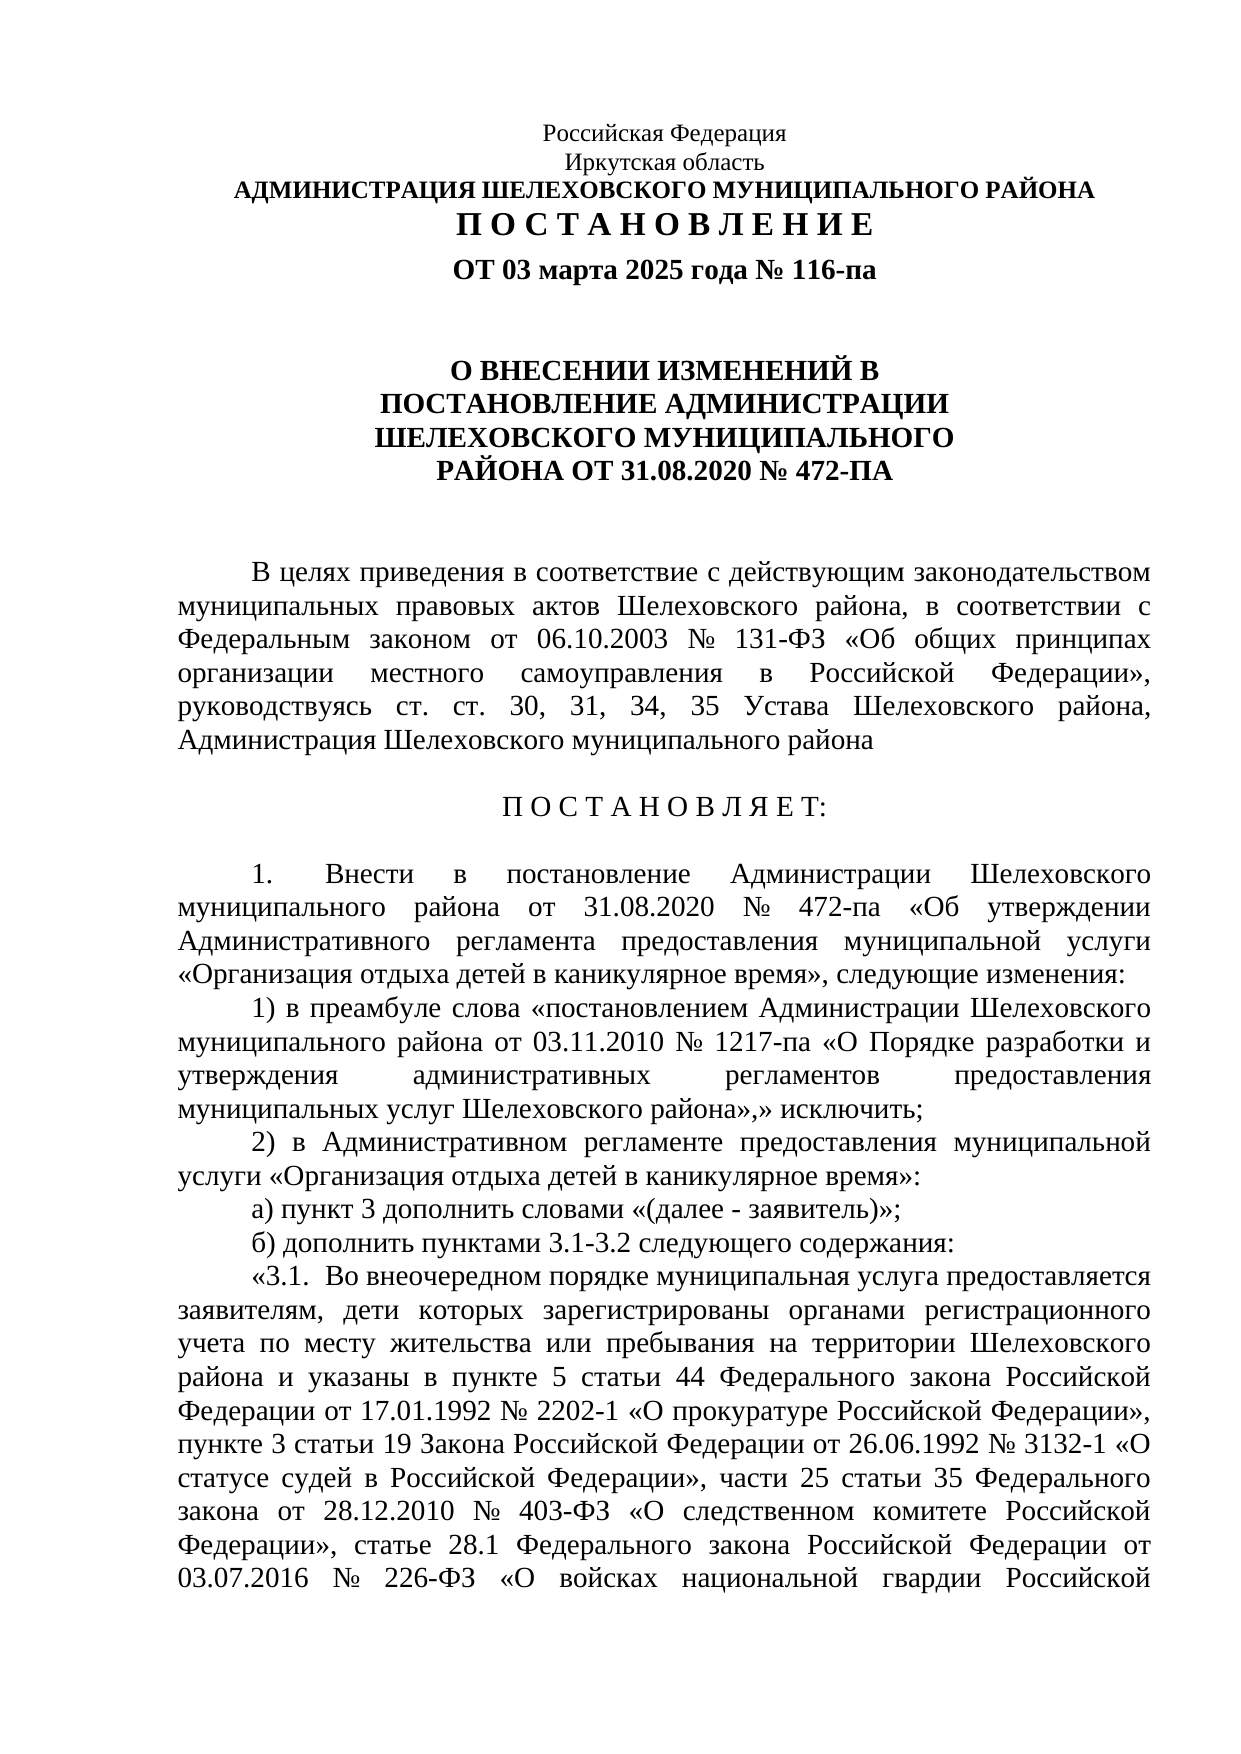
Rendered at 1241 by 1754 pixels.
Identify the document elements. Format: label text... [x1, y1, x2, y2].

text РАЙОНА ОТ 31.08.2020 № 472-ПА [177, 453, 1152, 487]
list 1. Внести в постановление Администрации Шелеховского муниципального района от 31.08.2020 № 472-па «Об утверждении Административного регламента предоставления муниципальной услуги «Организация отдыха детей в каникулярное время», следующие изменения: [177, 856, 1152, 990]
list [177, 1292, 1152, 1594]
text П О С Т А Н О В Л Я Е Т: [177, 789, 1152, 822]
text ОТ 03 марта 2025 года № 116-па [177, 252, 1152, 286]
text О ВНЕСЕНИИ ИЗМЕНЕНИЙ В [177, 353, 1152, 386]
list а) пункт 3 дополнить словами «(далее - заявитель)»; [177, 1191, 1152, 1225]
list б) дополнить пунктами 3.1-3.2 следующего содержания: [177, 1225, 1152, 1258]
text Российская Федерация [177, 118, 1152, 147]
text ПОСТАНОВЛЕНИЕ АДМИНИСТРАЦИИ [177, 386, 1152, 420]
list 1) в преамбуле слова «постановлением Администрации Шелеховского муниципального района от 03.11.2010 № 1217-па «О Порядке разработки и утверждения административных регламентов предоставления муниципальных услуг Шелеховского района»,» исключить; [177, 990, 1152, 1124]
text П О С Т А Н О В Л Е Н И Е [177, 204, 1152, 243]
text АДМИНИСТРАЦИЯ ШЕЛЕХОВСКОГО МУНИЦИПАЛЬНОГО РАЙОНА [177, 176, 1152, 204]
text ШЕЛЕХОВСКОГО МУНИЦИПАЛЬНОГО [177, 420, 1152, 453]
list «3.1. Во внеочередном порядке муниципальная услуга предоставляется [177, 1258, 1152, 1292]
list 2) в Административном регламенте предоставления муниципальной услуги «Организация отдыха детей в каникулярное время»: [177, 1124, 1152, 1191]
text Иркутская область [177, 147, 1152, 176]
text В целях приведения в соответствие с действующим законодательством муниципальных правовых актов Шелеховского района, в соответствии с Федеральным законом от 06.10.2003 № 131-ФЗ «Об общих принципах организации местного самоуправления в Российской Федерации», руководствуясь ст. ст. 30, 31, 34, 35 Устава Шелеховского района, Администрация Шелеховского муниципального района [177, 554, 1152, 755]
